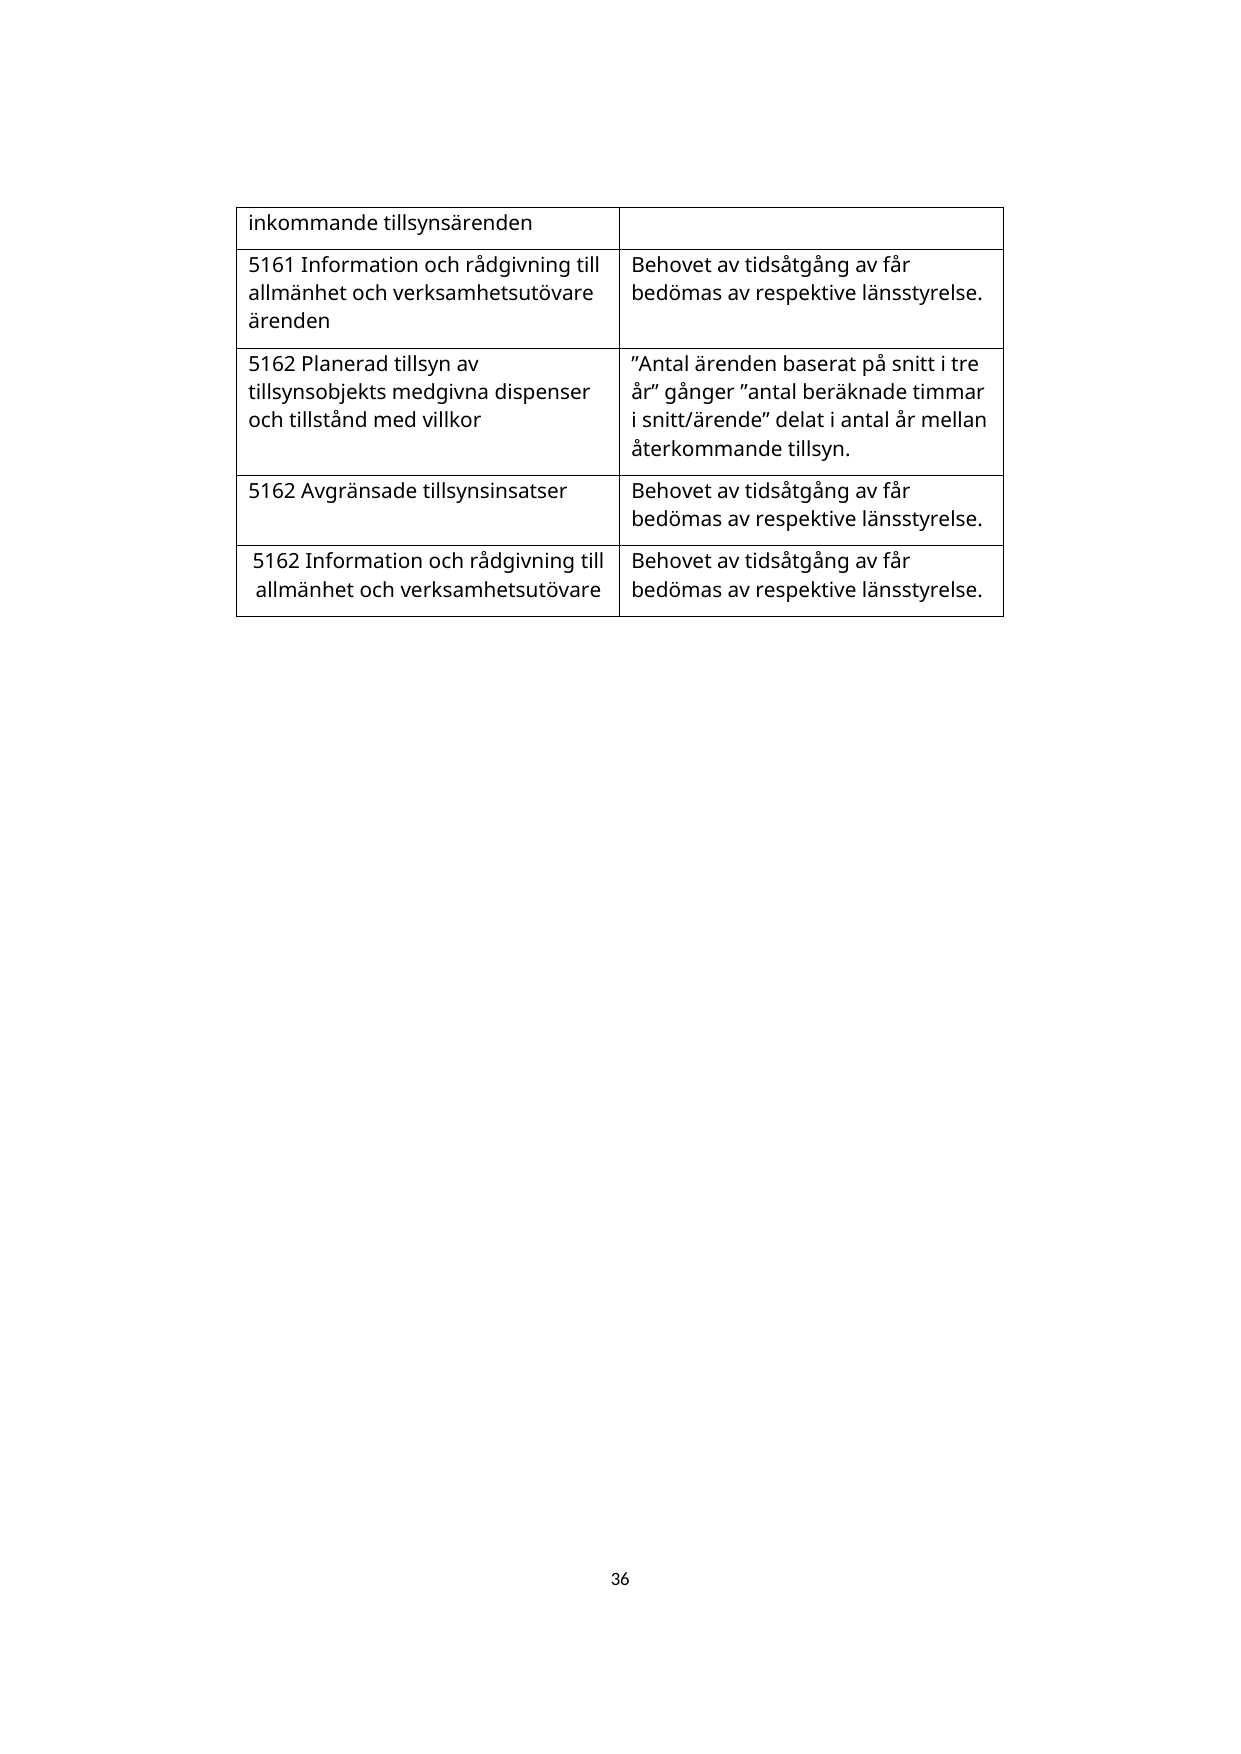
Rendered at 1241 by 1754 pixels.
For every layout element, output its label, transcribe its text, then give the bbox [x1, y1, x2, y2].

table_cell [237, 208, 619, 249]
table_cell 5162 Avgränsade tillsynsinsatser [237, 476, 619, 545]
table_cell Behovet av tidsåtgång av får bedömas av respektive länsstyrelse. [620, 476, 1003, 545]
table_cell 5162 Planerad tillsyn av tillsynsobjekts medgivna dispenser och tillstånd med villkor [237, 349, 619, 475]
table_cell Behovet av tidsåtgång av får bedömas av respektive länsstyrelse. [620, 546, 1003, 616]
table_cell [620, 208, 1003, 249]
table_cell ”Antal ärenden baserat på snitt i tre år” gånger ”antal beräknade timmar i snitt/ärende” delat i antal år mellan återkommande tillsyn. [620, 349, 1003, 475]
table_cell 5161 Information och rådgivning till allmänhet och verksamhetsutövare ärenden [237, 250, 619, 348]
table_cell Behovet av tidsåtgång av får bedömas av respektive länsstyrelse. [620, 250, 1003, 348]
table_cell 5162 Information och rådgivning till allmänhet och verksamhetsutövare [237, 546, 619, 616]
